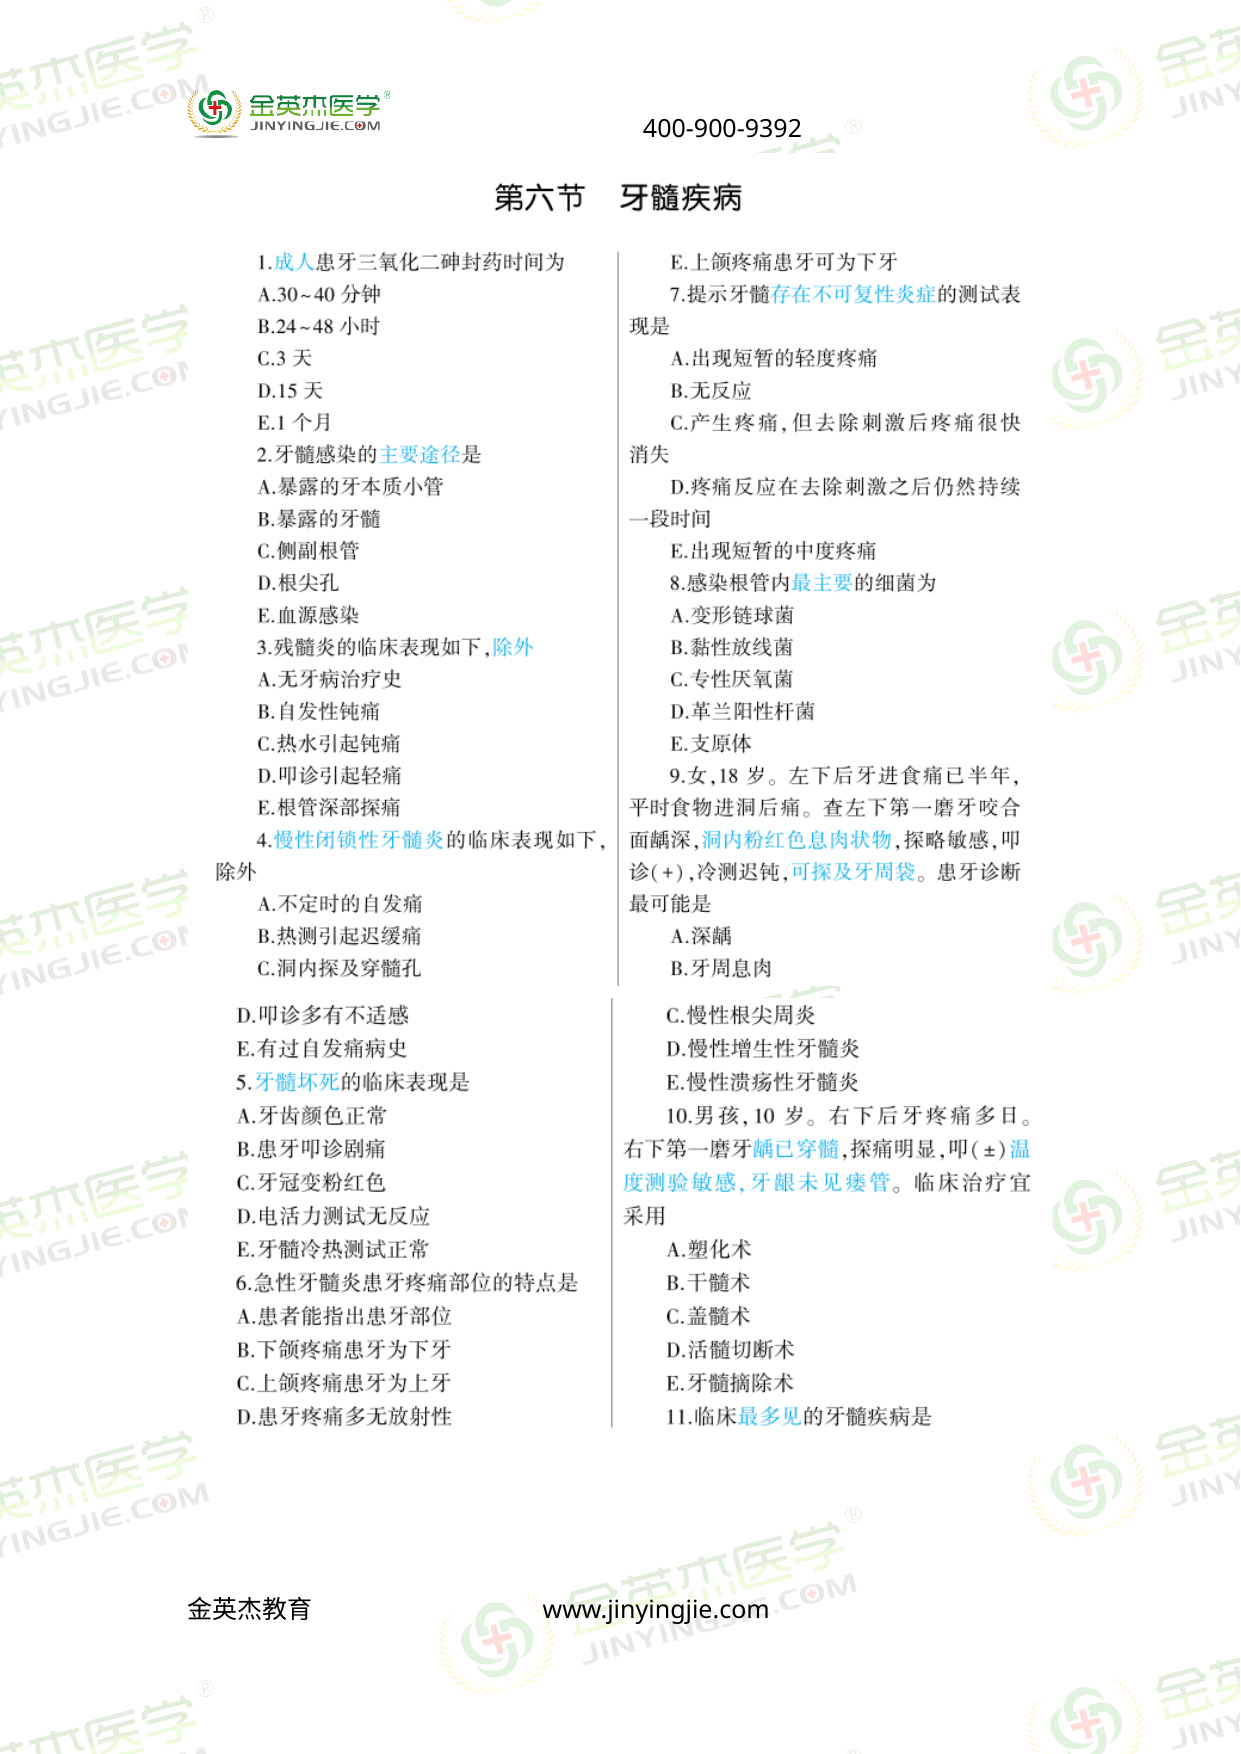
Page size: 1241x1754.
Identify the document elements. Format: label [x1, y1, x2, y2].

picture [187, 90, 390, 138]
picture [187, 153, 1053, 986]
picture [187, 998, 1053, 1432]
